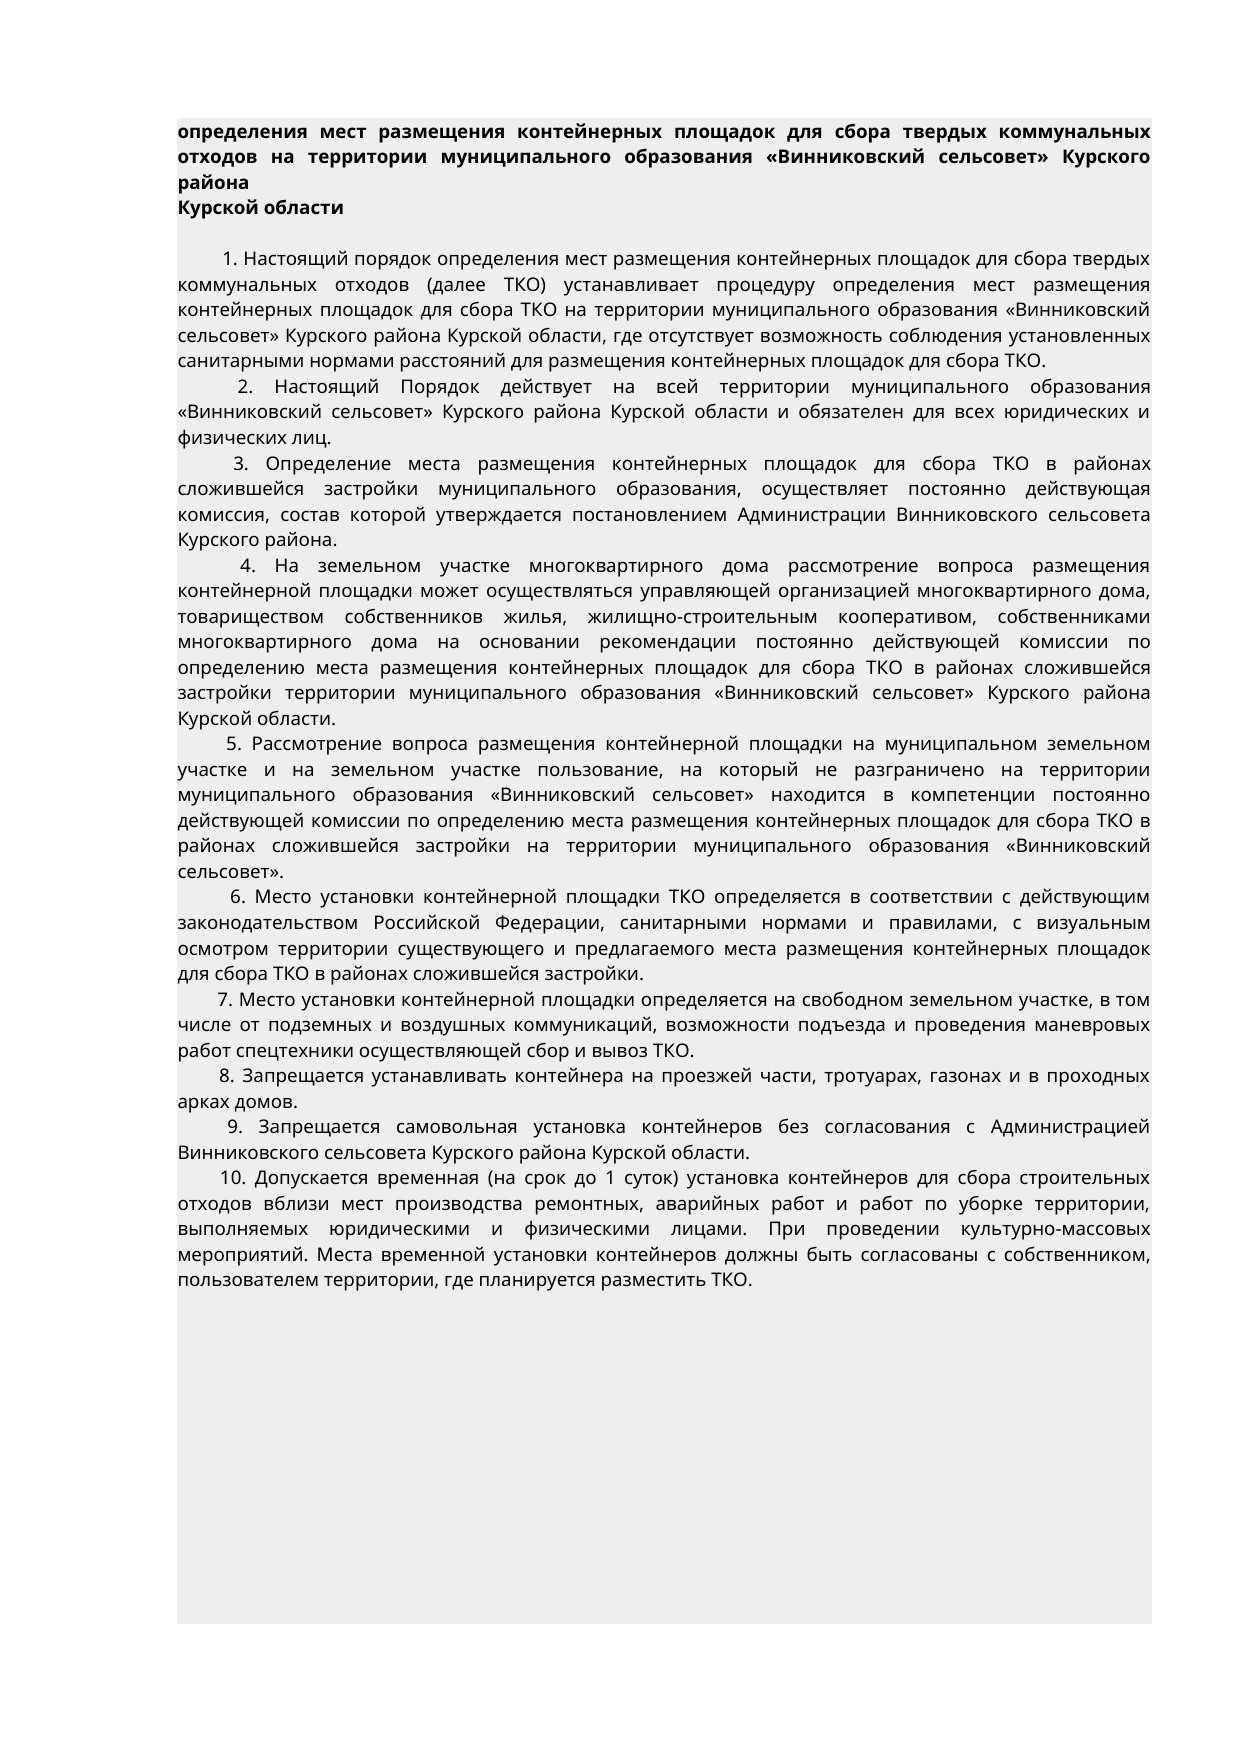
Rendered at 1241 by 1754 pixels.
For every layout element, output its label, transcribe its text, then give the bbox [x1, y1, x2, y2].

text 5. Рассмотрение вопроса размещения контейнерной площадки на муниципальном земельном участке и на земельном участке пользование, на который не разграничено на территории муниципального образования «Винниковский сельсовет» находится в компетенции постоянно действующей комиссии по определению места размещения контейнерных площадок для сбора ТКО в районах сложившейся застройки на территории муниципального образования «Винниковский сельсовет». [177, 731, 1152, 884]
text Курской области [177, 195, 1152, 220]
text 4. На земельном участке многоквартирного дома рассмотрение вопроса размещения контейнерной площадки может осуществляться управляющей организацией многоквартирного дома, товариществом собственников жилья, жилищно-строительным кооперативом, собственниками многоквартирного дома на основании рекомендации постоянно действующей комиссии по определению места размещения контейнерных площадок для сбора ТКО в районах сложившейся застройки территории муниципального образования «Винниковский сельсовет» Курского района Курской области. [177, 552, 1152, 731]
text 6. Место установки контейнерной площадки ТКО определяется в соответствии с действующим законодательством Российской Федерации, санитарными нормами и правилами, с визуальным осмотром территории существующего и предлагаемого места размещения контейнерных площадок для сбора ТКО в районах сложившейся застройки. [177, 884, 1152, 986]
text определения мест размещения контейнерных площадок для сбора твердых коммунальных отходов на территории муниципального образования «Винниковский сельсовет» Курского района [177, 118, 1152, 195]
text 7. Место установки контейнерной площадки определяется на свободном земельном участке, в том числе от подземных и воздушных коммуникаций, возможности подъезда и проведения маневровых работ спецтехники осуществляющей сбор и вывоз ТКО. [177, 986, 1152, 1062]
text 9. Запрещается самовольная установка контейнеров без согласования с Администрацией Винниковского сельсовета Курского района Курской области. [177, 1113, 1152, 1164]
text 10. Допускается временная (на срок до 1 суток) установка контейнеров для сбора строительных отходов вблизи мест производства ремонтных, аварийных работ и работ по уборке территории, выполняемых юридическими и физическими лицами. При проведении культурно-массовых мероприятий. Места временной установки контейнеров должны быть согласованы с собственником, пользователем территории, где планируется разместить ТКО. [177, 1164, 1152, 1292]
text 3. Определение места размещения контейнерных площадок для сбора ТКО в районах сложившейся застройки муниципального образования, осуществляет постоянно действующая комиссия, состав которой утверждается постановлением Администрации Винниковского сельсовета Курского района. [177, 450, 1152, 552]
text 1. Настоящий порядок определения мест размещения контейнерных площадок для сбора твердых коммунальных отходов (далее ТКО) устанавливает процедуру определения мест размещения контейнерных площадок для сбора ТКО на территории муниципального образования «Винниковский сельсовет» Курского района Курской области, где отсутствует возможность соблюдения установленных санитарными нормами расстояний для размещения контейнерных площадок для сбора ТКО. [177, 246, 1152, 373]
text 8. Запрещается устанавливать контейнера на проезжей части, тротуарах, газонах и в проходных арках домов. [177, 1062, 1152, 1113]
text 2. Настоящий Порядок действует на всей территории муниципального образования «Винниковский сельсовет» Курского района Курской области и обязателен для всех юридических и физических лиц. [177, 373, 1152, 450]
